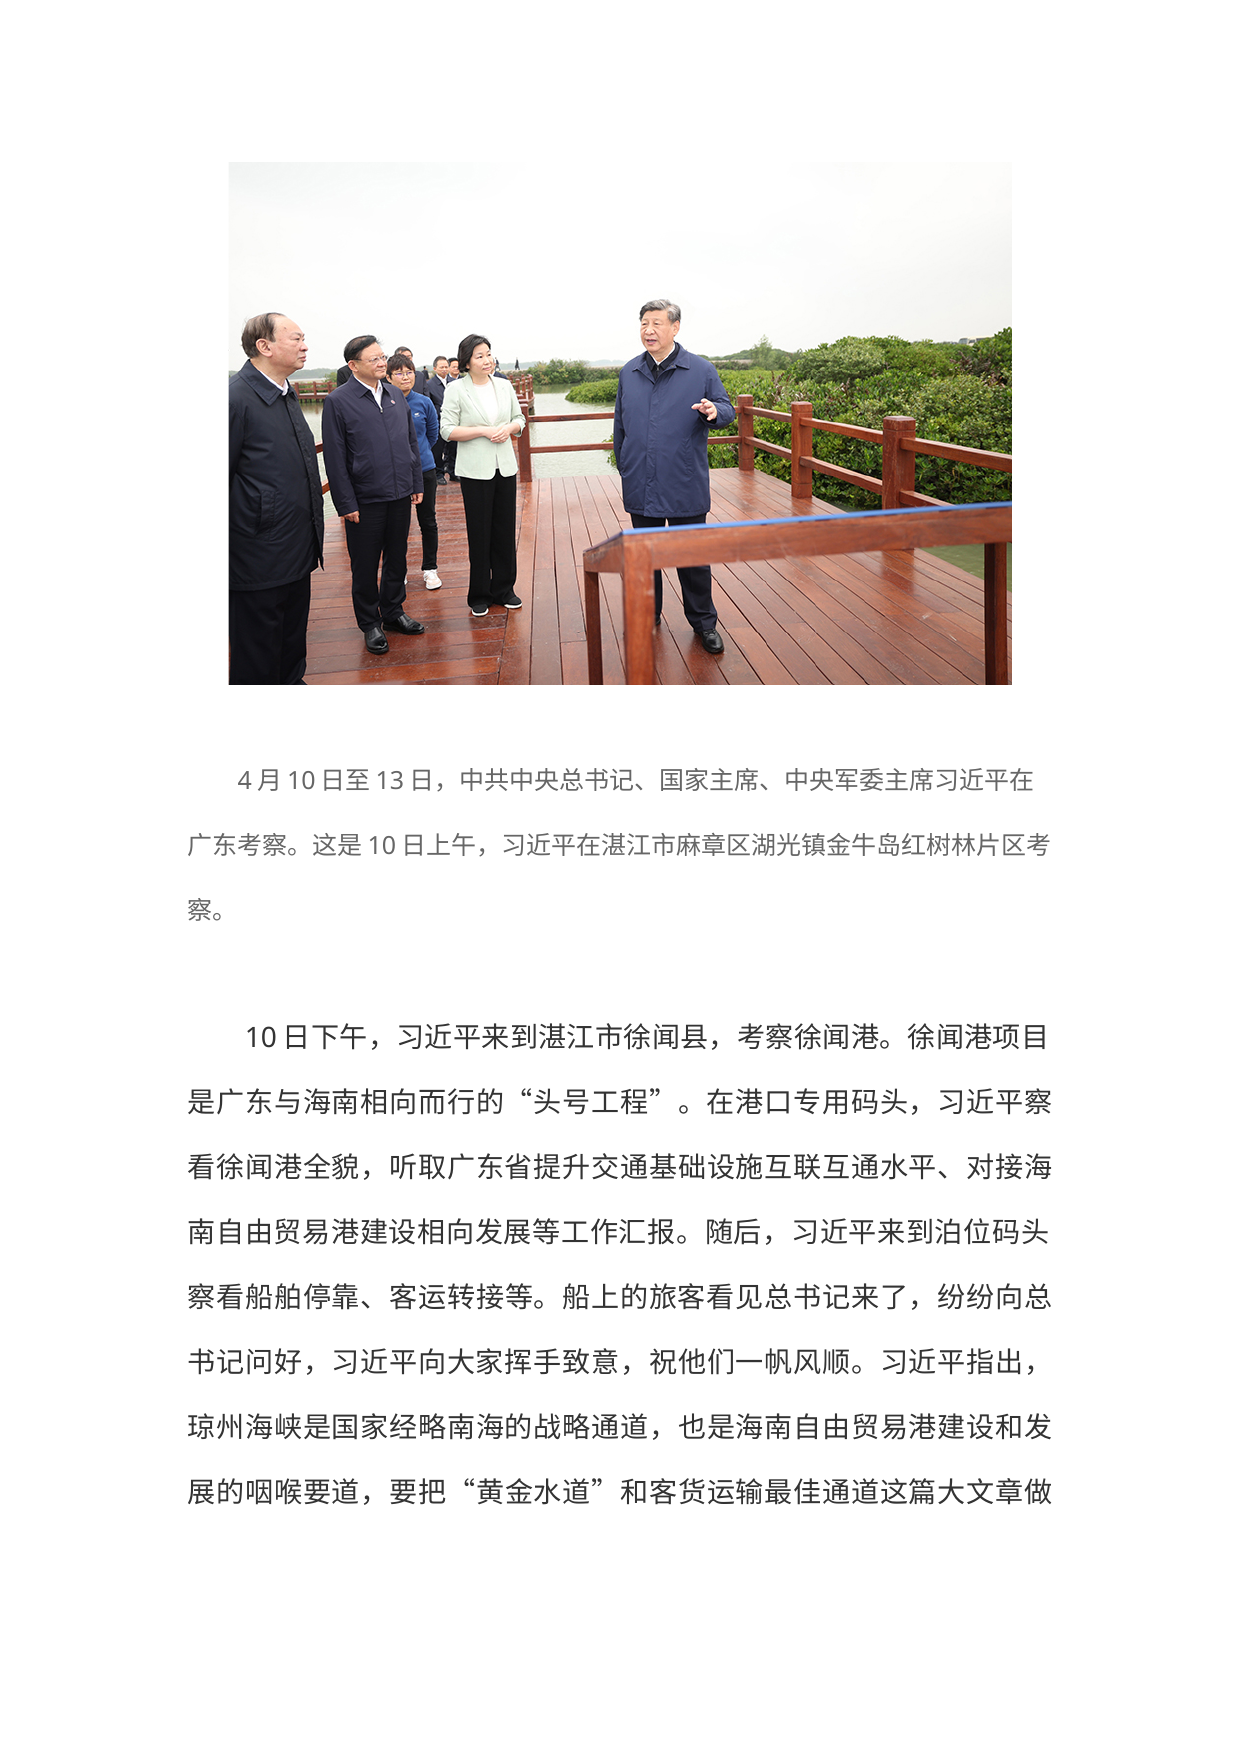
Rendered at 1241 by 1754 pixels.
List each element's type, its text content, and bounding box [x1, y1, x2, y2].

text 4月10日至13日，中共中央总书记、国家主席、中央军委主席习近平在广东考察。这是10日上午，习近平在湛江市麻章区湖光镇金牛岛红树林片区考察。 [187, 746, 1053, 941]
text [187, 1003, 1053, 1523]
picture [228, 162, 1012, 685]
